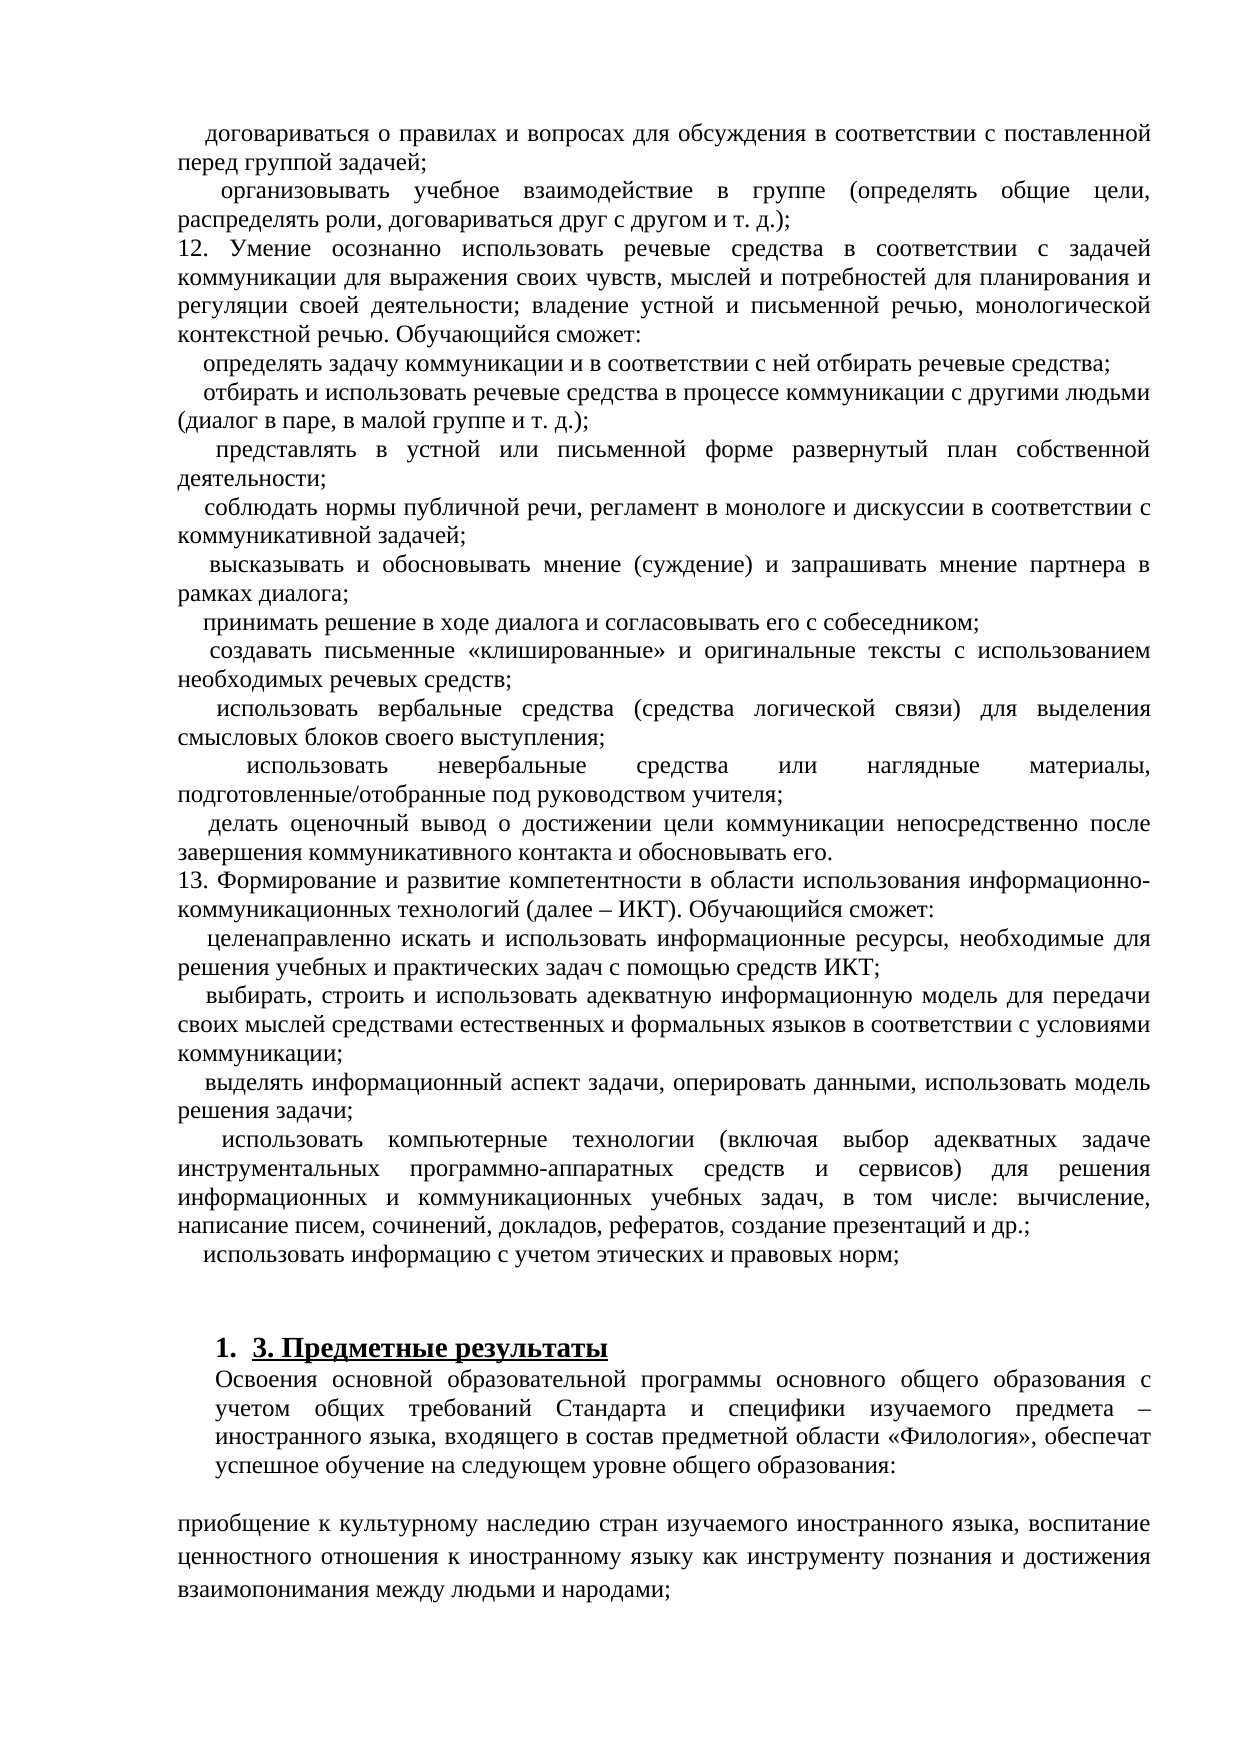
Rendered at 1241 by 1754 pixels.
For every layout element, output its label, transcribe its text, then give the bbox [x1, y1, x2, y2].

text  договариваться о правилах и вопросах для обсуждения в соответствии с поставленной перед группой задачей; [177, 118, 1152, 176]
text  использовать вербальные средства (средства логической связи) для выделения смысловых блоков своего выступления; [177, 693, 1152, 751]
text  определять задачу коммуникации и в соответствии с ней отбирать речевые средства; [177, 348, 1152, 377]
list 3. Предметные результаты [215, 1330, 1152, 1364]
text  создавать письменные «клишированные» и оригинальные тексты с использованием необходимых речевых средств; [177, 636, 1152, 693]
text  делать оценочный вывод о достижении цели коммуникации непосредственно после завершения коммуникативного контакта и обосновывать его. [177, 808, 1152, 866]
text  использовать компьютерные технологии (включая выбор адекватных задаче инструментальных программно-аппаратных средств и сервисов) для решения информационных и коммуникационных учебных задач, в том числе: вычисление, написание писем, сочинений, докладов, рефератов, создание презентаций и др.; [177, 1124, 1152, 1239]
text  использовать невербальные средства или наглядные материалы, подготовленные/отобранные под руководством учителя; [177, 751, 1152, 808]
text 13. Формирование и развитие компетентности в области использования информационно-коммуникационных технологий (далее – ИКТ). Обучающийся сможет: [177, 866, 1152, 923]
text 12. Умение осознанно использовать речевые средства в соответствии с задачей коммуникации для выражения своих чувств, мыслей и потребностей для планирования и регуляции своей деятельности; владение устной и письменной речью, монологической контекстной речью. Обучающийся сможет: [177, 233, 1152, 348]
text  выделять информационный аспект задачи, оперировать данными, использовать модель решения задачи; [177, 1067, 1152, 1124]
text  организовывать учебное взаимодействие в группе (определять общие цели, распределять роли, договариваться друг с другом и т. д.); [177, 176, 1152, 233]
text  отбирать и использовать речевые средства в процессе коммуникации с другими людьми (диалог в паре, в малой группе и т. д.); [177, 377, 1152, 434]
text приобщение к культурному наследию стран изучаемого иностранного языка, воспитание ценностного отношения к иностранному языку как инструменту познания и достижения взаимопонимания между людьми и народами; [177, 1508, 1152, 1602]
text  выбирать, строить и использовать адекватную информационную модель для передачи своих мыслей средствами естественных и формальных языков в соответствии с условиями коммуникации; [177, 981, 1152, 1067]
text  высказывать и обосновывать мнение (суждение) и запрашивать мнение партнера в рамках диалога; [177, 549, 1152, 607]
list Освоения основной образовательной программы основного общего образования с учетом общих требований Стандарта и специфики изучаемого предмета – иностранного языка, входящего в состав предметной области «Филология», обеспечат успешное обучение на следующем уровне общего образования: [215, 1364, 1152, 1479]
text  использовать информацию с учетом этических и правовых норм; [177, 1239, 1152, 1268]
text  целенаправленно искать и использовать информационные ресурсы, необходимые для решения учебных и практических задач с помощью средств ИКТ; [177, 923, 1152, 981]
text  представлять в устной или письменной форме развернутый план собственной деятельности; [177, 434, 1152, 492]
text  соблюдать нормы публичной речи, регламент в монологе и дискуссии в соответствии с коммуникативной задачей; [177, 492, 1152, 549]
text  принимать решение в ходе диалога и согласовывать его с собеседником; [177, 607, 1152, 636]
